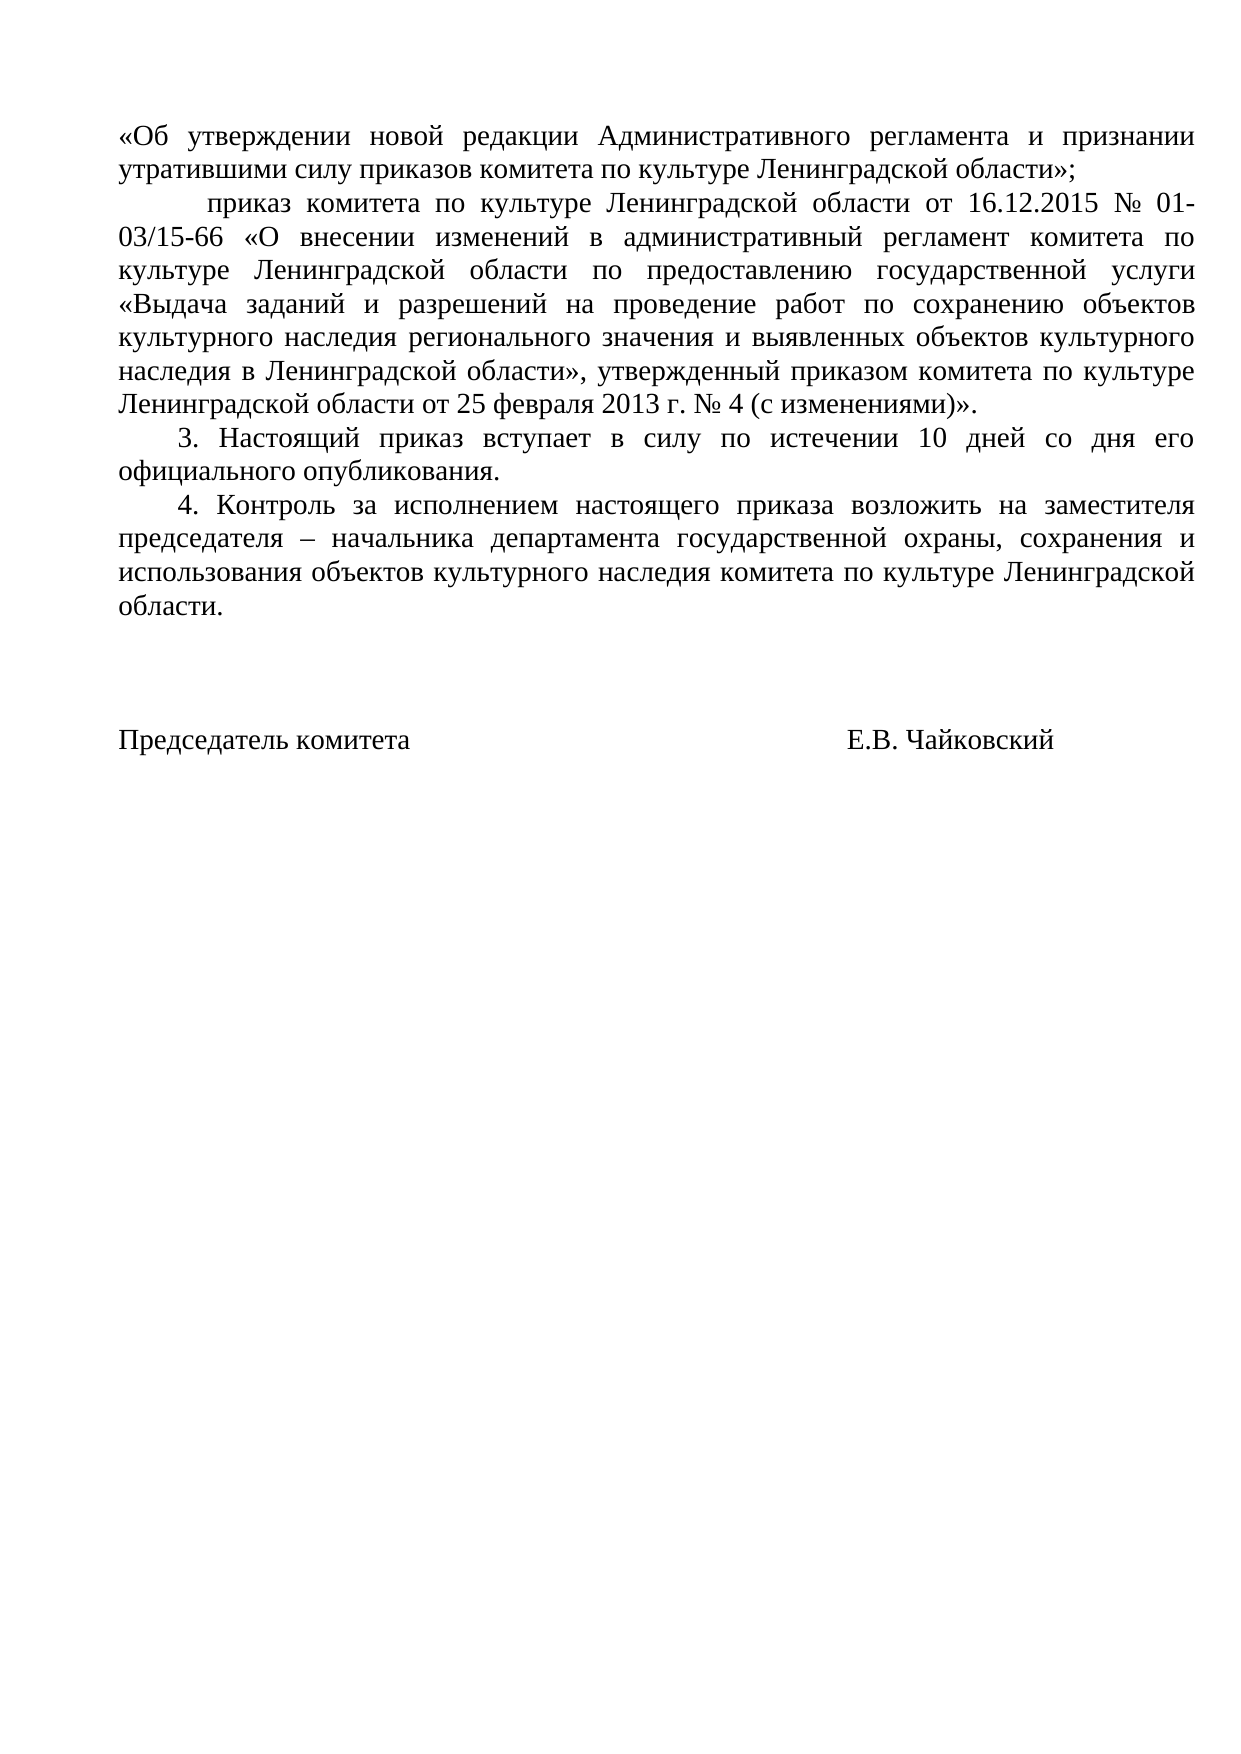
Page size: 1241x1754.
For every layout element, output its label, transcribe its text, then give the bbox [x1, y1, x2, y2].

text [118, 118, 1196, 185]
text приказ комитета по культуре Ленинградской области от 16.12.2015 № 01-03/15-66 «О внесении изменений в административный регламент комитета по культуре Ленинградской области по предоставлению государственной услуги «Выдача заданий и разрешений на проведение работ по сохранению объектов культурного наследия регионального значения и выявленных объектов культурного наследия в Ленинградской области», утвержденный приказом комитета по культуре Ленинградской области от 25 февраля 2013 г. № 4 (с изменениями)». [118, 185, 1196, 420]
text 4. Контроль за исполнением настоящего приказа возложить на заместителя председателя – начальника департамента государственной охраны, сохранения и использования объектов культурного наследия комитета по культуре Ленинградской области. [118, 487, 1196, 621]
text Председатель комитета Е.В. Чайковский [118, 722, 1196, 755]
text 3. Настоящий приказ вступает в силу по истечении 10 дней со дня его официального опубликования. [118, 420, 1196, 487]
